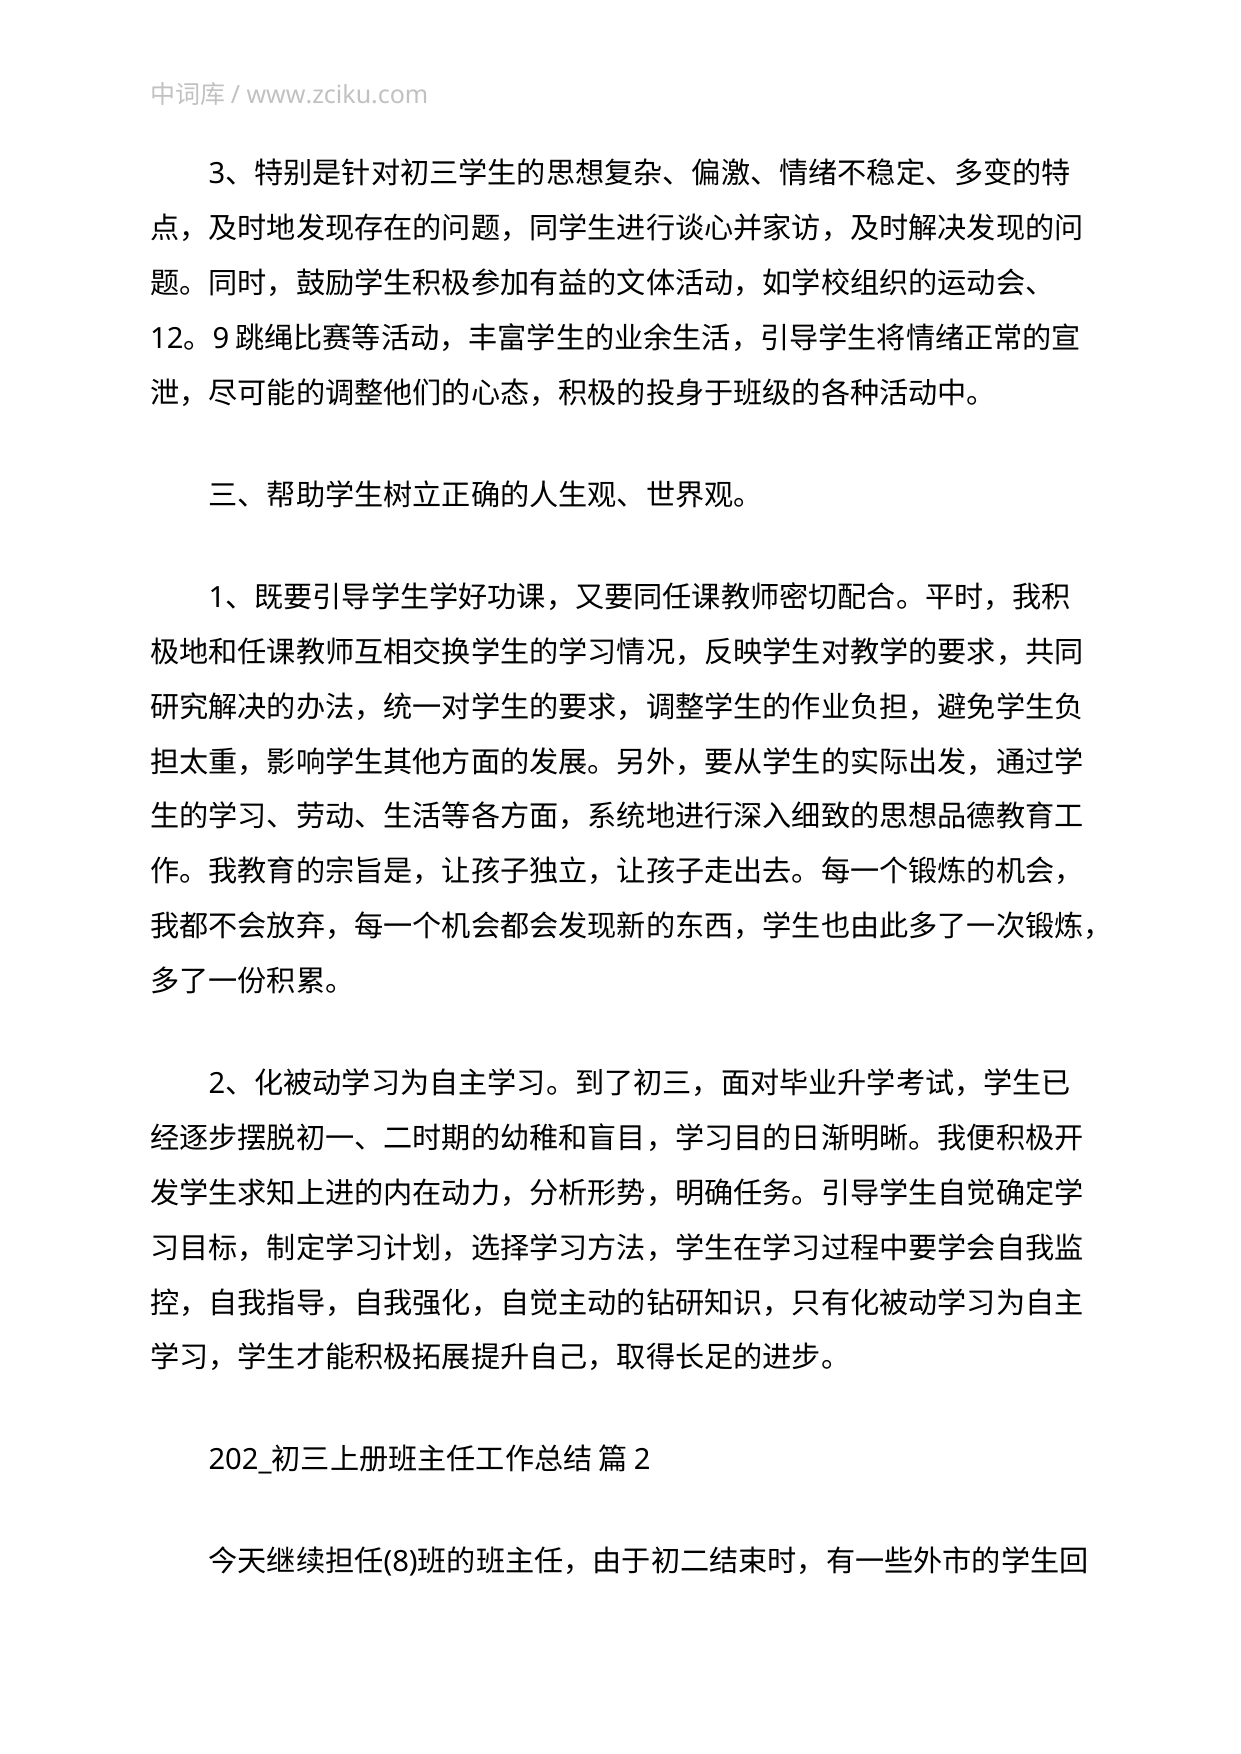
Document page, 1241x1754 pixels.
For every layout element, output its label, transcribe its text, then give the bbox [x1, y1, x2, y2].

text 202_初三上册班主任工作总结 篇2 [150, 1436, 1090, 1478]
text 1、既要引导学生学好功课，又要同任课教师密切配合。平时，我积极地和任课教师互相交换学生的学习情况，反映学生对教学的要求，共同研究解决的办法，统一对学生的要求，调整学生的作业负担，避免学生负担太重，影响学生其他方面的发展。另外，要从学生的实际出发，通过学生的学习、劳动、生活等各方面，系统地进行深入细致的思想品德教育工作。我教育的宗旨是，让孩子独立，让孩子走出去。每一个锻炼的机会，我都不会放弃，每一个机会都会发现新的东西，学生也由此多了一次锻炼，多了一份积累。 [150, 573, 1090, 1000]
text 2、化被动学习为自主学习。到了初三，面对毕业升学考试，学生已经逐步摆脱初一、二时期的幼稚和盲目，学习目的日渐明晰。我便积极开发学生求知上进的内在动力，分析形势，明确任务。引导学生自觉确定学习目标，制定学习计划，选择学习方法，学生在学习过程中要学会自我监控，自我指导，自我强化，自觉主动的钻研知识，只有化被动学习为自主学习，学生才能积极拓展提升自己，取得长足的进步。 [150, 1059, 1090, 1376]
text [150, 1538, 1090, 1580]
text 3、特别是针对初三学生的思想复杂、偏激、情绪不稳定、多变的特点，及时地发现存在的问题，同学生进行谈心并家访，及时解决发现的问题。同时，鼓励学生积极参加有益的文体活动，如学校组织的运动会、12。9跳绳比赛等活动，丰富学生的业余生活，引导学生将情绪正常的宣泄，尽可能的调整他们的心态，积极的投身于班级的各种活动中。 [150, 150, 1090, 412]
text 三、帮助学生树立正确的人生观、世界观。 [150, 472, 1090, 514]
